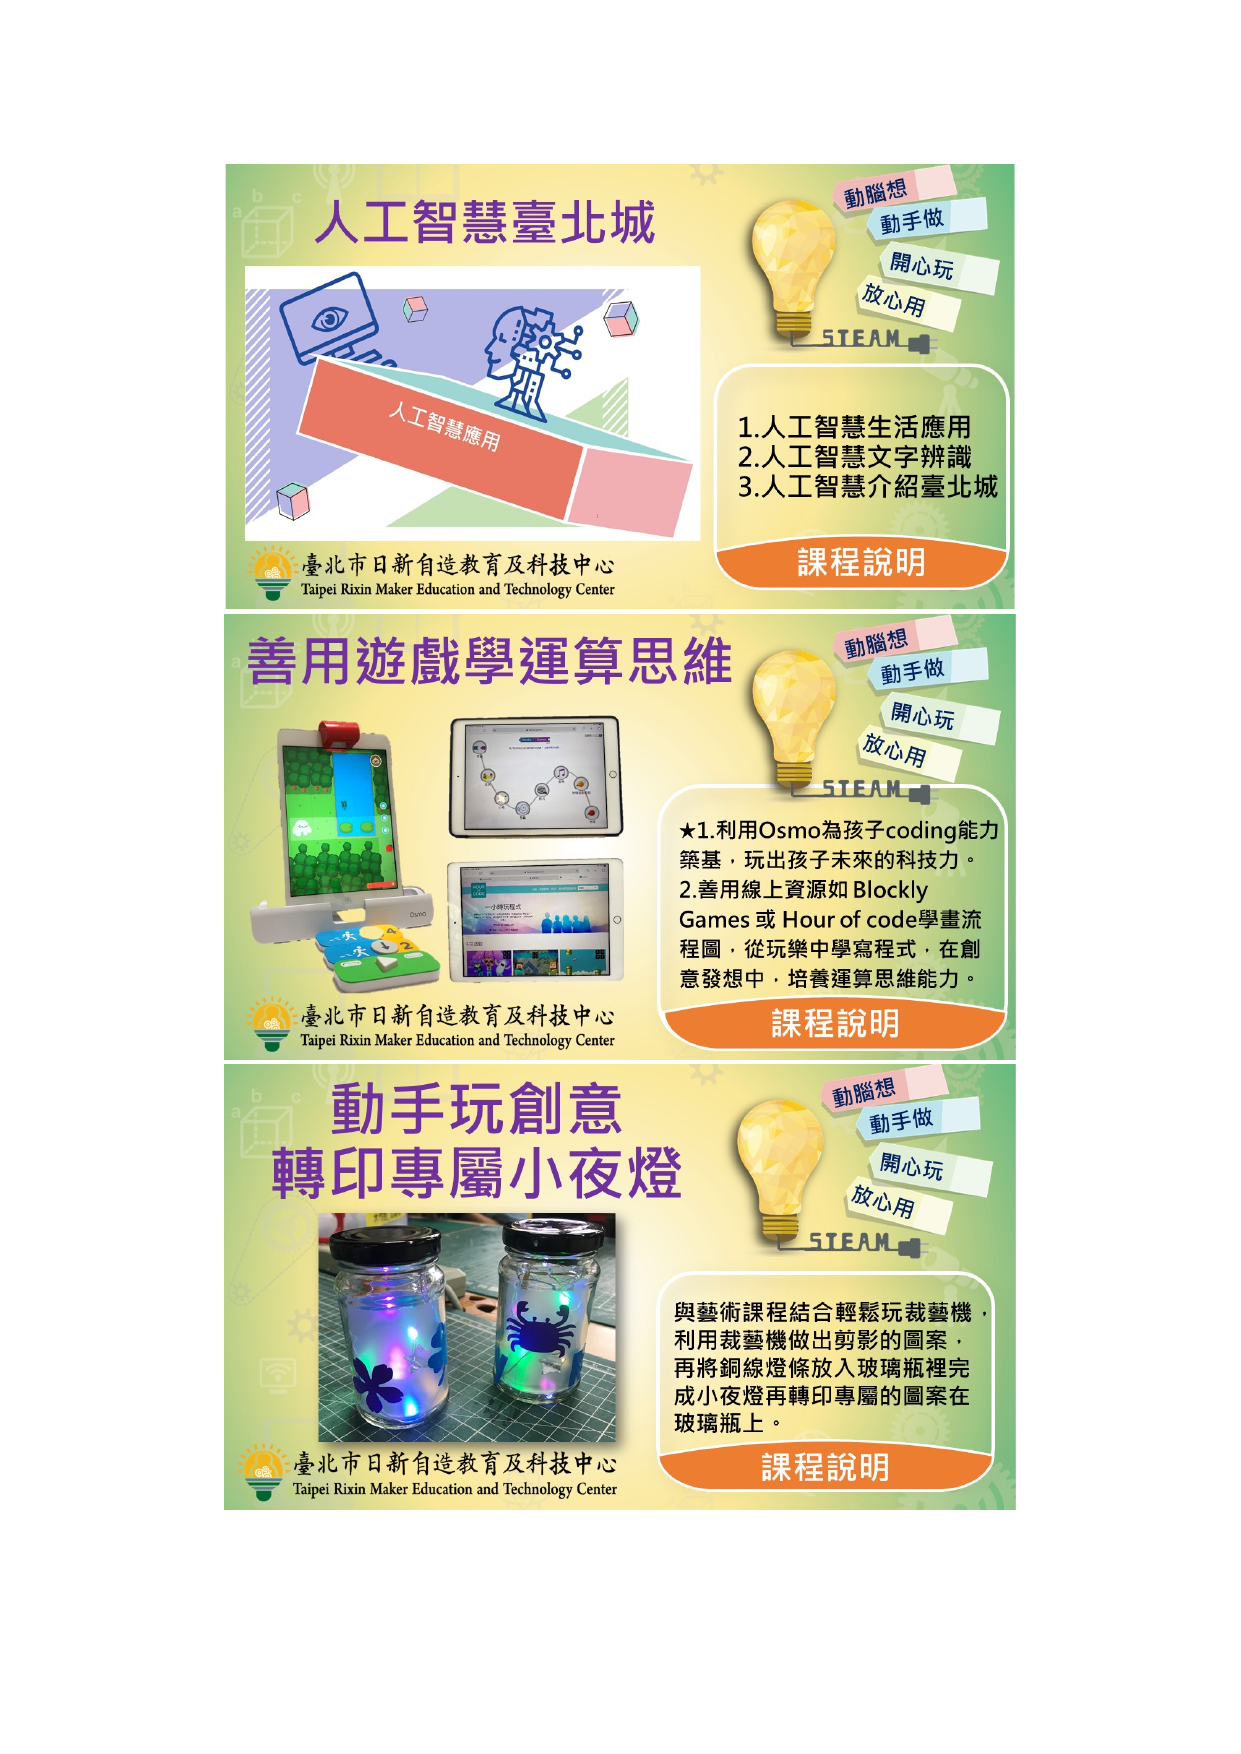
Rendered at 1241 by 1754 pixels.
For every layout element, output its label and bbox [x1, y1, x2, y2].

picture [224, 614, 1016, 1060]
picture [224, 1064, 1016, 1510]
picture [225, 164, 1015, 609]
